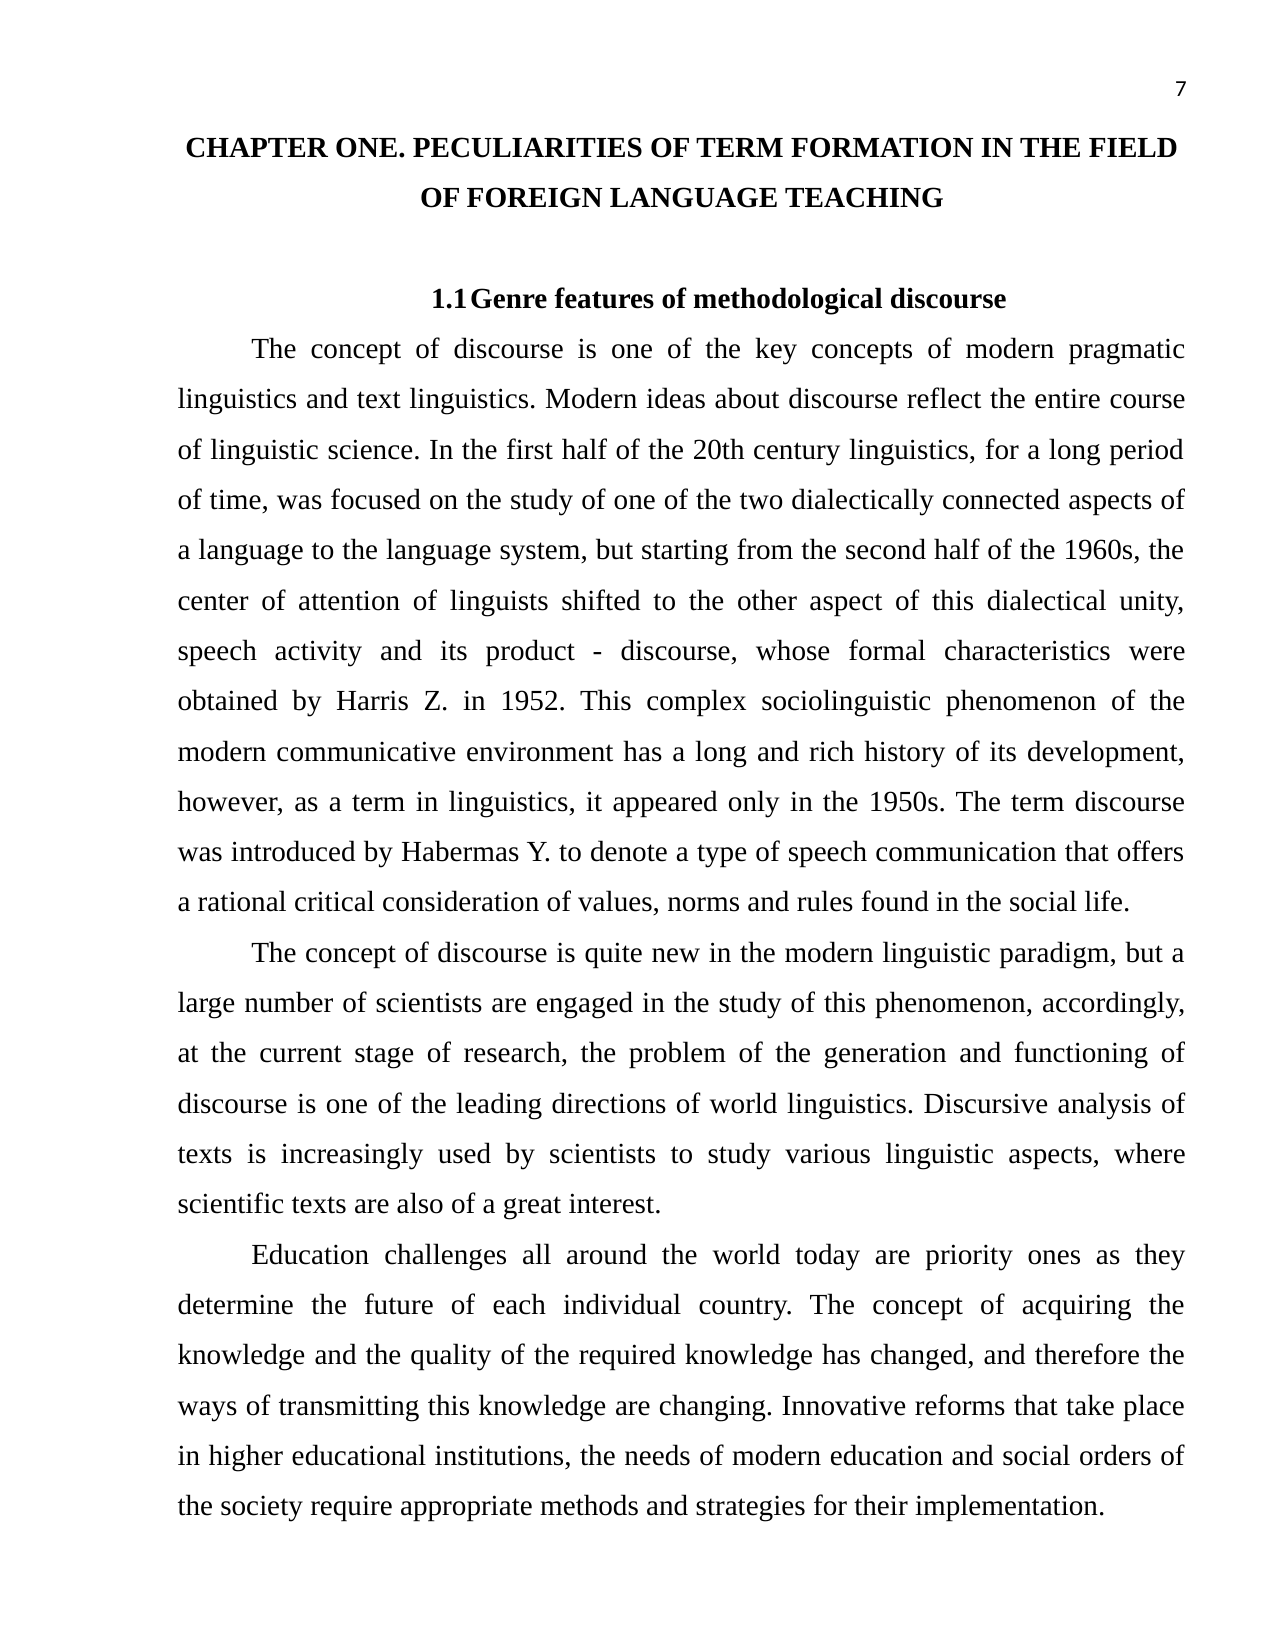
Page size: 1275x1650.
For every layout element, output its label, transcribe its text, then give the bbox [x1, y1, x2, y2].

list Genre features of methodological discourse [251, 281, 1186, 314]
text CHAPTER ONE. PECULIARITIES OF TERM FORMATION IN THE FIELD OF FOREIGN LANGUAGE TEACHING [177, 130, 1186, 214]
text The concept of discourse is quite new in the modern linguistic paradigm, but a large number of scientists are engaged in the study of this phenomenon, accordingly, at the current stage of research, the problem of the generation and functioning of discourse is one of the leading directions of world linguistics. Discursive analysis of texts is increasingly used by scientists to study various linguistic aspects, where scientific texts are also of a great interest. [177, 935, 1186, 1220]
text The concept of discourse is one of the key concepts of modern pragmatic linguistics and text linguistics. Modern ideas about discourse reflect the entire course of linguistic science. In the first half of the 20th century linguistics, for a long period of time, was focused on the study of one of the two dialectically connected aspects of a language to the language system, but starting from the second half of the 1960s, the center of attention of linguists shifted to the other aspect of this dialectical unity, speech activity and its product - discourse, whose formal characteristics were obtained by Harris Z. in 1952. This complex sociolinguistic phenomenon of the modern communicative environment has a long and rich history of its development, however, as a term in linguistics, it appeared only in the 1950s. The term discourse was introduced by Habermas Y. to denote a type of speech communication that offers a rational critical consideration of values, norms and rules found in the social life. [177, 331, 1186, 918]
text Education challenges all around the world today are priority ones as they determine the future of each individual country. The concept of acquiring the knowledge and the quality of the required knowledge has changed, and therefore the ways of transmitting this knowledge are changing. Innovative reforms that take place in higher educational institutions, the needs of modern education and social orders of the society require appropriate methods and strategies for their implementation. [177, 1237, 1186, 1522]
